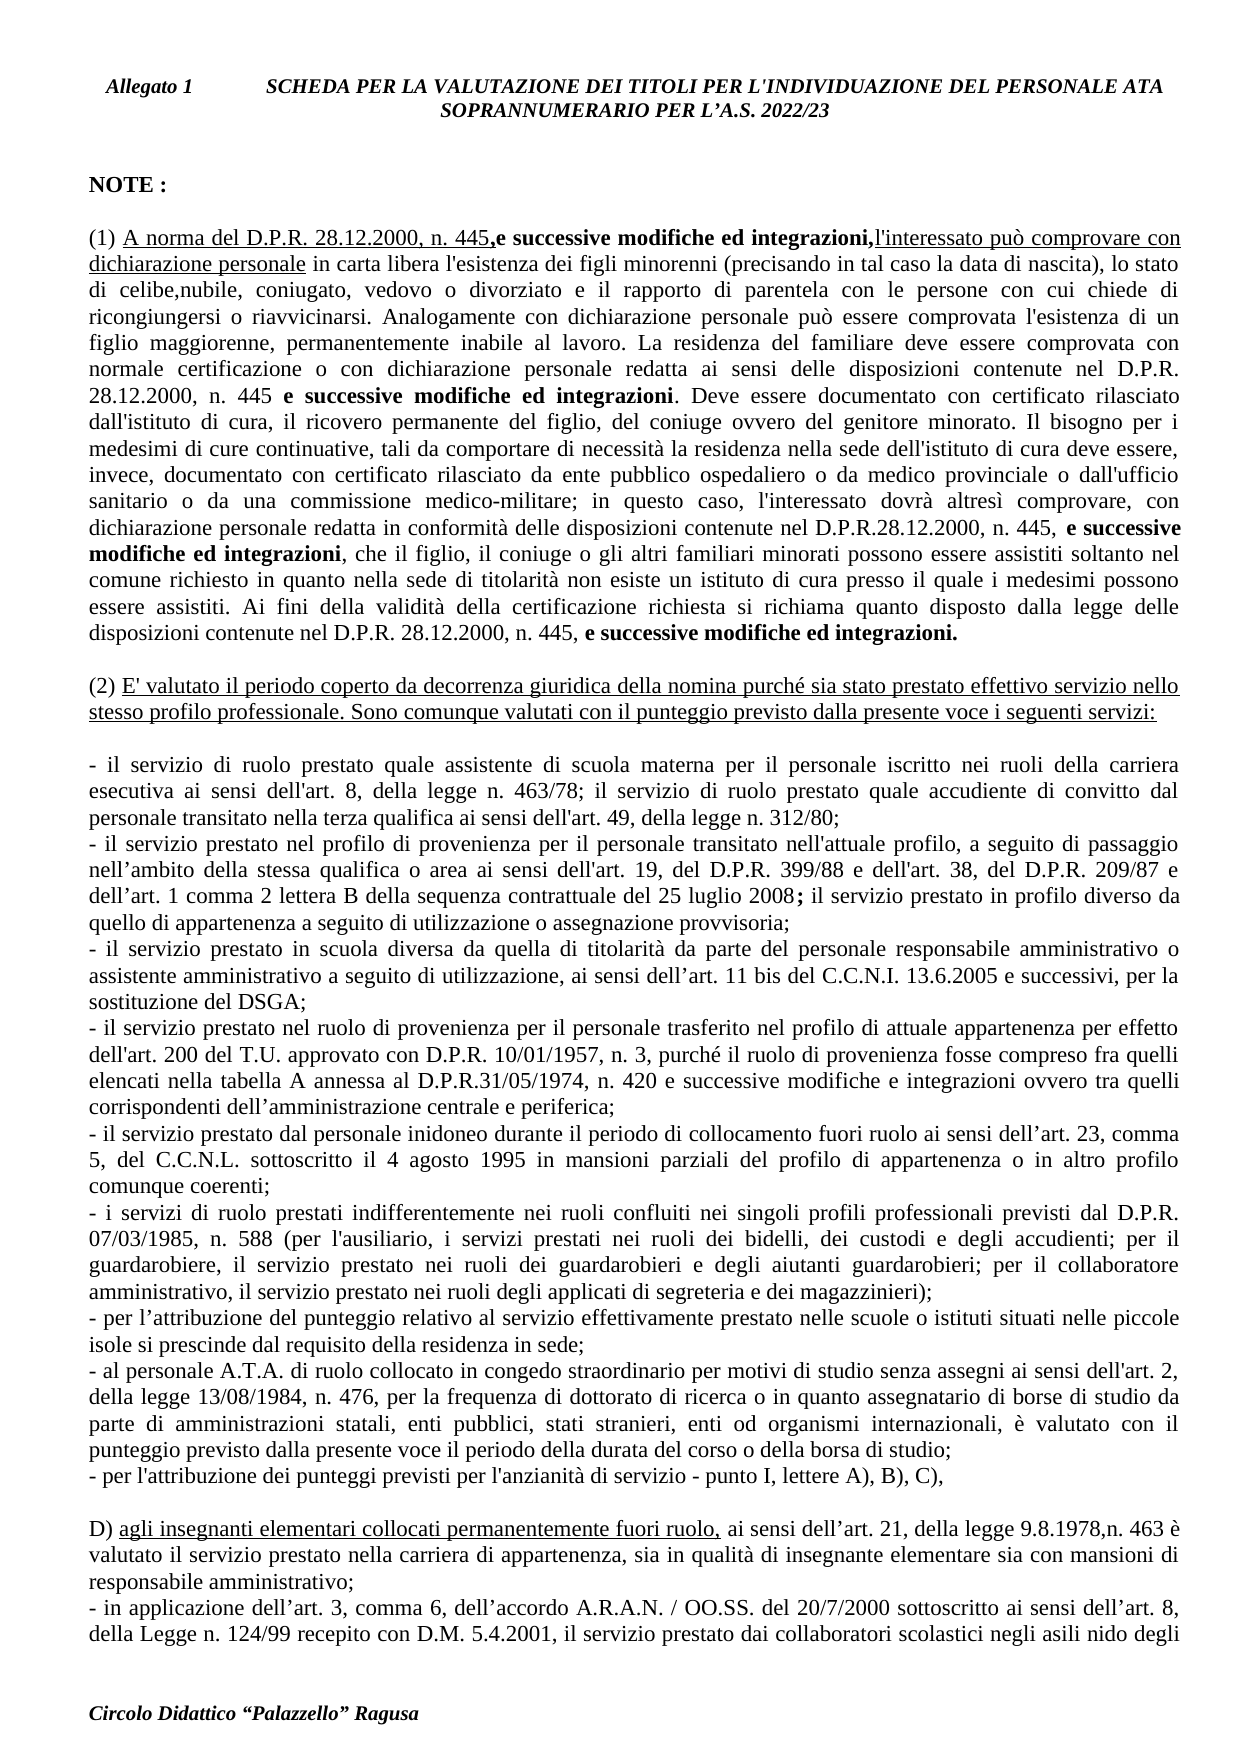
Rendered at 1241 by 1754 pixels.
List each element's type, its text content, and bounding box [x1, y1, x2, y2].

text - il servizio prestato nel profilo di provenienza per il personale transitato nell'attuale profilo, a seguito di passaggio nell’ambito della stessa qualifica o area ai sensi dell'art. 19, del D.P.R. 399/88 e dell'art. 38, del D.P.R. 209/87 e dell’art. 1 comma 2 lettera B della sequenza contrattuale del 25 luglio 2008; il servizio prestato in profilo diverso da quello di appartenenza a seguito di utilizzazione o assegnazione provvisoria; [89, 830, 1181, 935]
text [89, 1594, 1181, 1647]
text D) agli insegnanti elementari collocati permanentemente fuori ruolo, ai sensi dell’art. 21, della legge 9.8.1978,n. 463 è valutato il servizio prestato nella carriera di appartenenza, sia in qualità di insegnante elementare sia con mansioni di responsabile amministrativo; [89, 1515, 1181, 1594]
text - per l'attribuzione dei punteggi previsti per l'anzianità di servizio - punto I, lettere A), B), C), [89, 1462, 1181, 1489]
text - il servizio prestato in scuola diversa da quella di titolarità da parte del personale responsabile amministrativo o assistente amministrativo a seguito di utilizzazione, ai sensi dell’art. 11 bis del C.C.N.I. 13.6.2005 e successivi, per la sostituzione del DSGA; [89, 935, 1181, 1014]
text (2) E' valutato il periodo coperto da decorrenza giuridica della nomina purché sia stato prestato effettivo servizio nello stesso profilo professionale. Sono comunque valutati con il punteggio previsto dalla presente voce i seguenti servizi: [89, 672, 1181, 724]
text - il servizio prestato nel ruolo di provenienza per il personale trasferito nel profilo di attuale appartenenza per effetto dell'art. 200 del T.U. approvato con D.P.R. 10/01/1957, n. 3, purché il ruolo di provenienza fosse compreso fra quelli elencati nella tabella A annessa al D.P.R.31/05/1974, n. 420 e successive modifiche e integrazioni ovvero tra quelli corrispondenti dell’amministrazione centrale e periferica; [89, 1014, 1181, 1120]
text (1) A norma del D.P.R. 28.12.2000, n. 445,e successive modifiche ed integrazioni,l'interessato può comprovare con dichiarazione personale in carta libera l'esistenza dei figli minorenni (precisando in tal caso la data di nascita), lo stato di celibe,nubile, coniugato, vedovo o divorziato e il rapporto di parentela con le persone con cui chiede di ricongiungersi o riavvicinarsi. Analogamente con dichiarazione personale può essere comprovata l'esistenza di un figlio maggiorenne, permanentemente inabile al lavoro. La residenza del familiare deve essere comprovata con normale certificazione o con dichiarazione personale redatta ai sensi delle disposizioni contenute nel D.P.R. 28.12.2000, n. 445 e successive modifiche ed integrazioni. Deve essere documentato con certificato rilasciato dall'istituto di cura, il ricovero permanente del figlio, del coniuge ovvero del genitore minorato. Il bisogno per i medesimi di cure continuative, tali da comportare di necessità la residenza nella sede dell'istituto di cura deve essere, invece, documentato con certificato rilasciato da ente pubblico ospedaliero o da medico provinciale o dall'ufficio sanitario o da una commissione medico-militare; in questo caso, l'interessato dovrà altresì comprovare, con dichiarazione personale redatta in conformità delle disposizioni contenute nel D.P.R.28.12.2000, n. 445, e successive modifiche ed integrazioni, che il figlio, il coniuge o gli altri familiari minorati possono essere assistiti soltanto nel comune richiesto in quanto nella sede di titolarità non esiste un istituto di cura presso il quale i medesimi possono essere assistiti. Ai fini della validità della certificazione richiesta si richiama quanto disposto dalla legge delle disposizioni contenute nel D.P.R. 28.12.2000, n. 445, e successive modifiche ed integrazioni. [89, 224, 1181, 645]
text - i servizi di ruolo prestati indifferentemente nei ruoli confluiti nei singoli profili professionali previsti dal D.P.R. 07/03/1985, n. 588 (per l'ausiliario, i servizi prestati nei ruoli dei bidelli, dei custodi e degli accudienti; per il guardarobiere, il servizio prestato nei ruoli dei guardarobieri e degli aiutanti guardarobieri; per il collaboratore amministrativo, il servizio prestato nei ruoli degli applicati di segreteria e dei magazzinieri); [89, 1199, 1181, 1304]
text - il servizio di ruolo prestato quale assistente di scuola materna per il personale iscritto nei ruoli della carriera esecutiva ai sensi dell'art. 8, della legge n. 463/78; il servizio di ruolo prestato quale accudiente di convitto dal personale transitato nella terza qualifica ai sensi dell'art. 49, della legge n. 312/80; [89, 751, 1181, 830]
text NOTE : [89, 171, 1181, 197]
text - il servizio prestato dal personale inidoneo durante il periodo di collocamento fuori ruolo ai sensi dell’art. 23, comma 5, del C.C.N.L. sottoscritto il 4 agosto 1995 in mansioni parziali del profilo di appartenenza o in altro profilo comunque coerenti; [89, 1120, 1181, 1199]
text - per l’attribuzione del punteggio relativo al servizio effettivamente prestato nelle scuole o istituti situati nelle piccole isole si prescinde dal requisito della residenza in sede; [89, 1304, 1181, 1357]
text - al personale A.T.A. di ruolo collocato in congedo straordinario per motivi di studio senza assegni ai sensi dell'art. 2, della legge 13/08/1984, n. 476, per la frequenza di dottorato di ricerca o in quanto assegnatario di borse di studio da parte di amministrazioni statali, enti pubblici, stati stranieri, enti od organismi internazionali, è valutato con il punteggio previsto dalla presente voce il periodo della durata del corso o della borsa di studio; [89, 1357, 1181, 1462]
